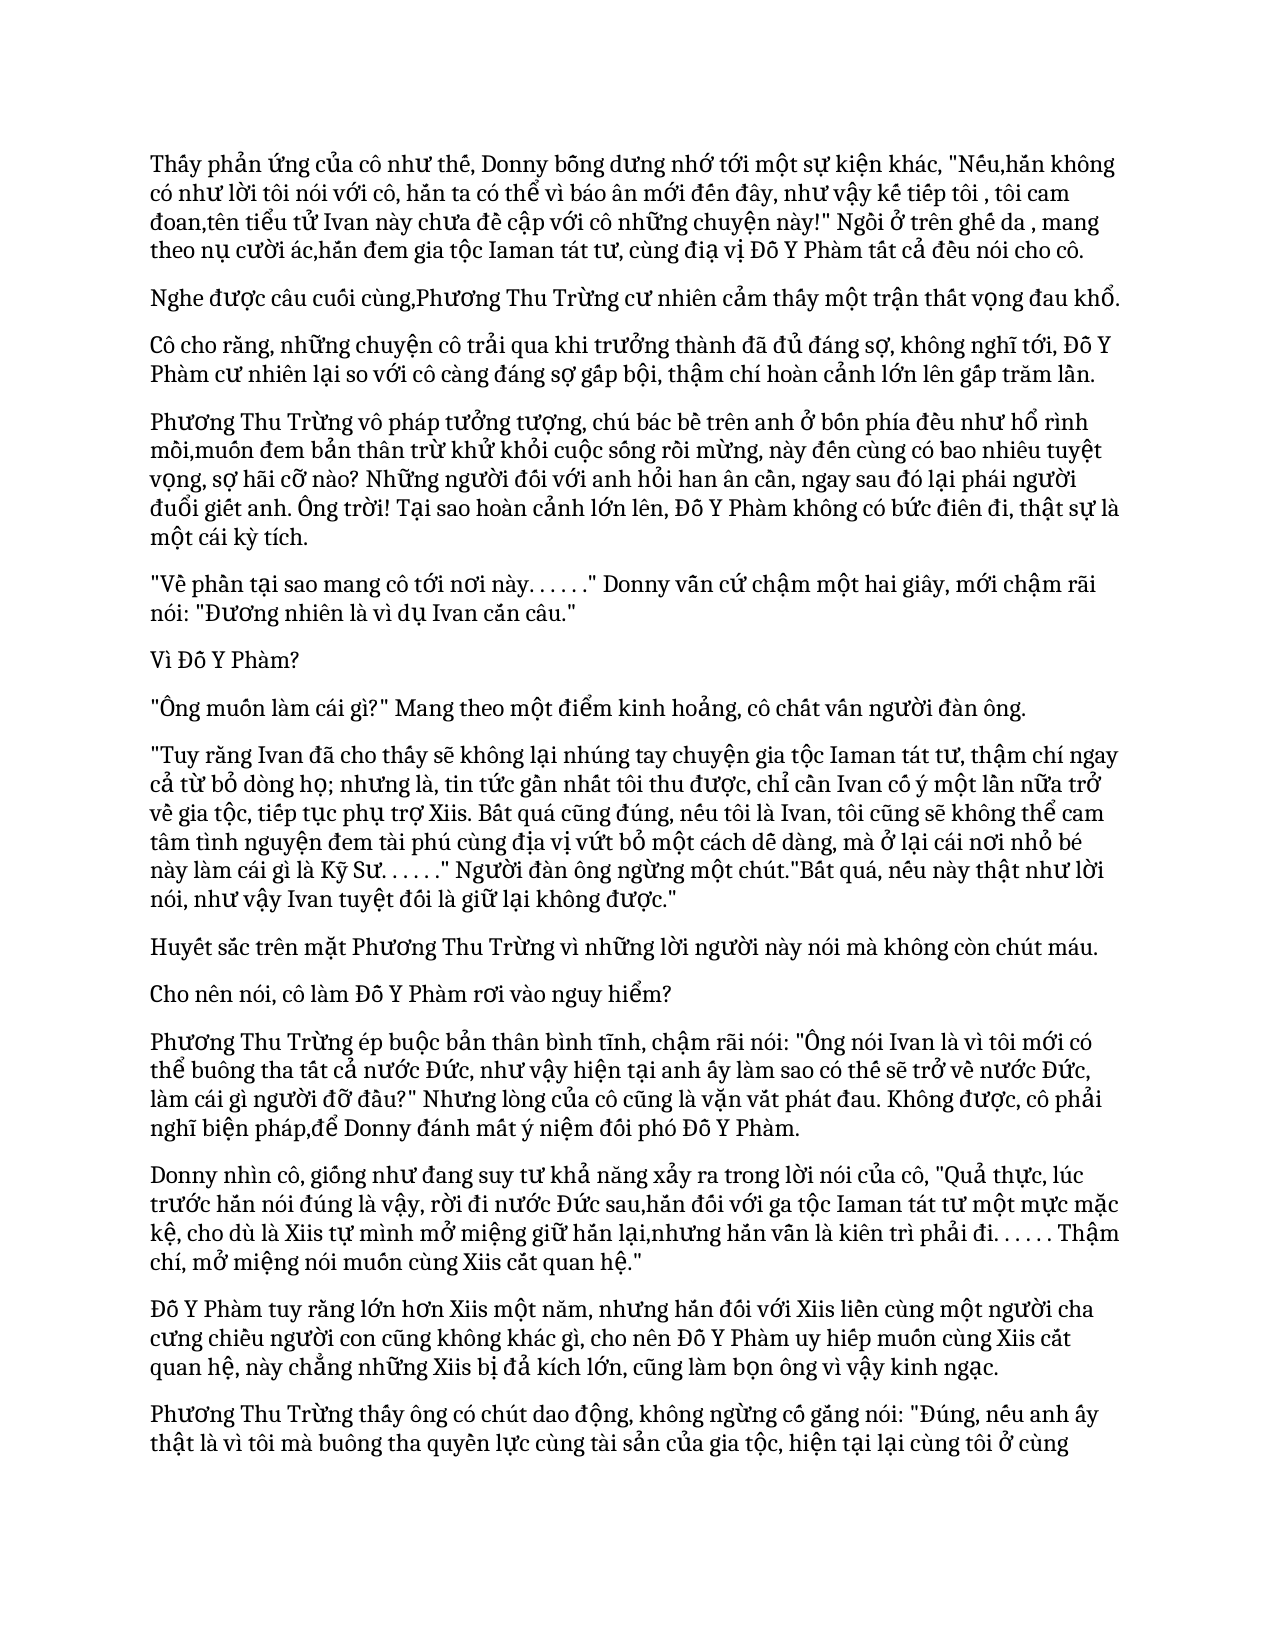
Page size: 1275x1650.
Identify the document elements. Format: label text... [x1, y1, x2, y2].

text "Ông muốn làm cái gì?" Mang theo một điểm kinh hoảng, cô chất vấn người đàn ông. [150, 694, 1125, 722]
text Huyết sắc trên mặt Phương Thu Trừng vì những lời người này nói mà không còn chút máu. [150, 932, 1125, 961]
text Thấy phản ứng của cô như thế, Donny bỗng dưng nhớ tới một sự kiện khác, "Nếu,hắn không có như lời tôi nói với cô, hắn ta có thể vì báo ân mới đến đây, như vậy kế tiếp tôi , tôi cam đoan,tên tiểu tử Ivan này chưa đề cập với cô những chuyện này!" Ngồi ở trên ghế da , mang theo nụ cười ác,hắn đem gia tộc Iaman tát tư, cùng điạ vị Đỗ Y Phàm tất cả đều nói cho cô. [150, 150, 1125, 265]
text Vì Đỗ Y Phàm? [150, 646, 1125, 675]
text Nghe được câu cuối cùng,Phương Thu Trừng cư nhiên cảm thấy một trận thất vọng đau khổ. [150, 284, 1125, 312]
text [150, 1400, 1125, 1457]
text "Về phần tại sao mang cô tới nơi này. . . . . ." Donny vẫn cứ chậm một hai giây, mới chậm rãi nói: "Đương nhiên là vì dụ Ivan cắn câu." [150, 570, 1125, 627]
text Phương Thu Trừng ép buộc bản thân bình tĩnh, chậm rãi nói: "Ông nói Ivan là vì tôi mới có thể buông tha tất cả nước Đức, như vậy hiện tại anh ấy làm sao có thế sẽ trở về nước Đức, làm cái gì người đỡ đầu?" Nhưng lòng của cô cũng là vặn vắt phát đau. Không được, cô phải nghĩ biện pháp,để Donny đánh mất ý niệm đối phó Đỗ Y Phàm. [150, 1027, 1125, 1142]
text Cô cho rằng, những chuyện cô trải qua khi trưởng thành đã đủ đáng sợ, không nghĩ tới, Đỗ Y Phàm cư nhiên lại so với cô càng đáng sợ gấp bội, thậm chí hoàn cảnh lớn lên gấp trăm lần. [150, 331, 1125, 389]
text Phương Thu Trừng vô pháp tưởng tượng, chú bác bề trên anh ở bốn phía đều như hổ rình mồi,muốn đem bản thân trừ khử khỏi cuộc sống rồi mừng, này đến cùng có bao nhiêu tuyệt vọng, sợ hãi cỡ nào? Những người đối với anh hỏi han ân cần, ngay sau đó lại phái người đuổi giết anh. Ông trời! Tại sao hoàn cảnh lớn lên, Đỗ Y Phàm không có bức điên đi, thật sự là một cái kỳ tích. [150, 407, 1125, 551]
text "Tuy rằng Ivan đã cho thấy sẽ không lại nhúng tay chuyện gia tộc Iaman tát tư, thậm chí ngay cả từ bỏ dòng họ; nhưng là, tin tức gần nhất tôi thu được, chỉ cần Ivan cố ý một lần nữa trở về gia tộc, tiếp tục phụ trợ Xiis. Bất quá cũng đúng, nếu tôi là Ivan, tôi cũng sẽ không thể cam tâm tình nguyện đem tài phú cùng địa vị vứt bỏ một cách dễ dàng, mà ở lại cái nơi nhỏ bé này làm cái gì là Kỹ Sư. . . . . ." Người đàn ông ngừng một chút."Bất quá, nếu này thật như lời nói, như vậy Ivan tuyệt đối là giữ lại không được." [150, 741, 1125, 914]
text Đỗ Y Phàm tuy rằng lớn hơn Xiis một năm, nhưng hắn đối với Xiis liền cùng một người cha cưng chiều người con cũng không khác gì, cho nên Đỗ Y Phàm uy hiếp muốn cùng Xiis cắt quan hệ, này chẳng những Xiis bị đả kích lớn, cũng làm bọn ông vì vậy kinh ngạc. [150, 1295, 1125, 1381]
text Cho nên nói, cô làm Đỗ Y Phàm rơi vào nguy hiểm? [150, 980, 1125, 1009]
text Donny nhìn cô, giống như đang suy tư khả năng xảy ra trong lời nói của cô, "Quả thực, lúc trước hắn nói đúng là vậy, rời đi nước Đức sau,hắn đối với ga tộc Iaman tát tư một mực mặc kệ, cho dù là Xiis tự mình mở miệng giữ hắn lại,nhưng hắn vẫn là kiên trì phải đi. . . . . . Thậm chí, mở miệng nói muốn cùng Xiis cắt quan hệ." [150, 1161, 1125, 1276]
